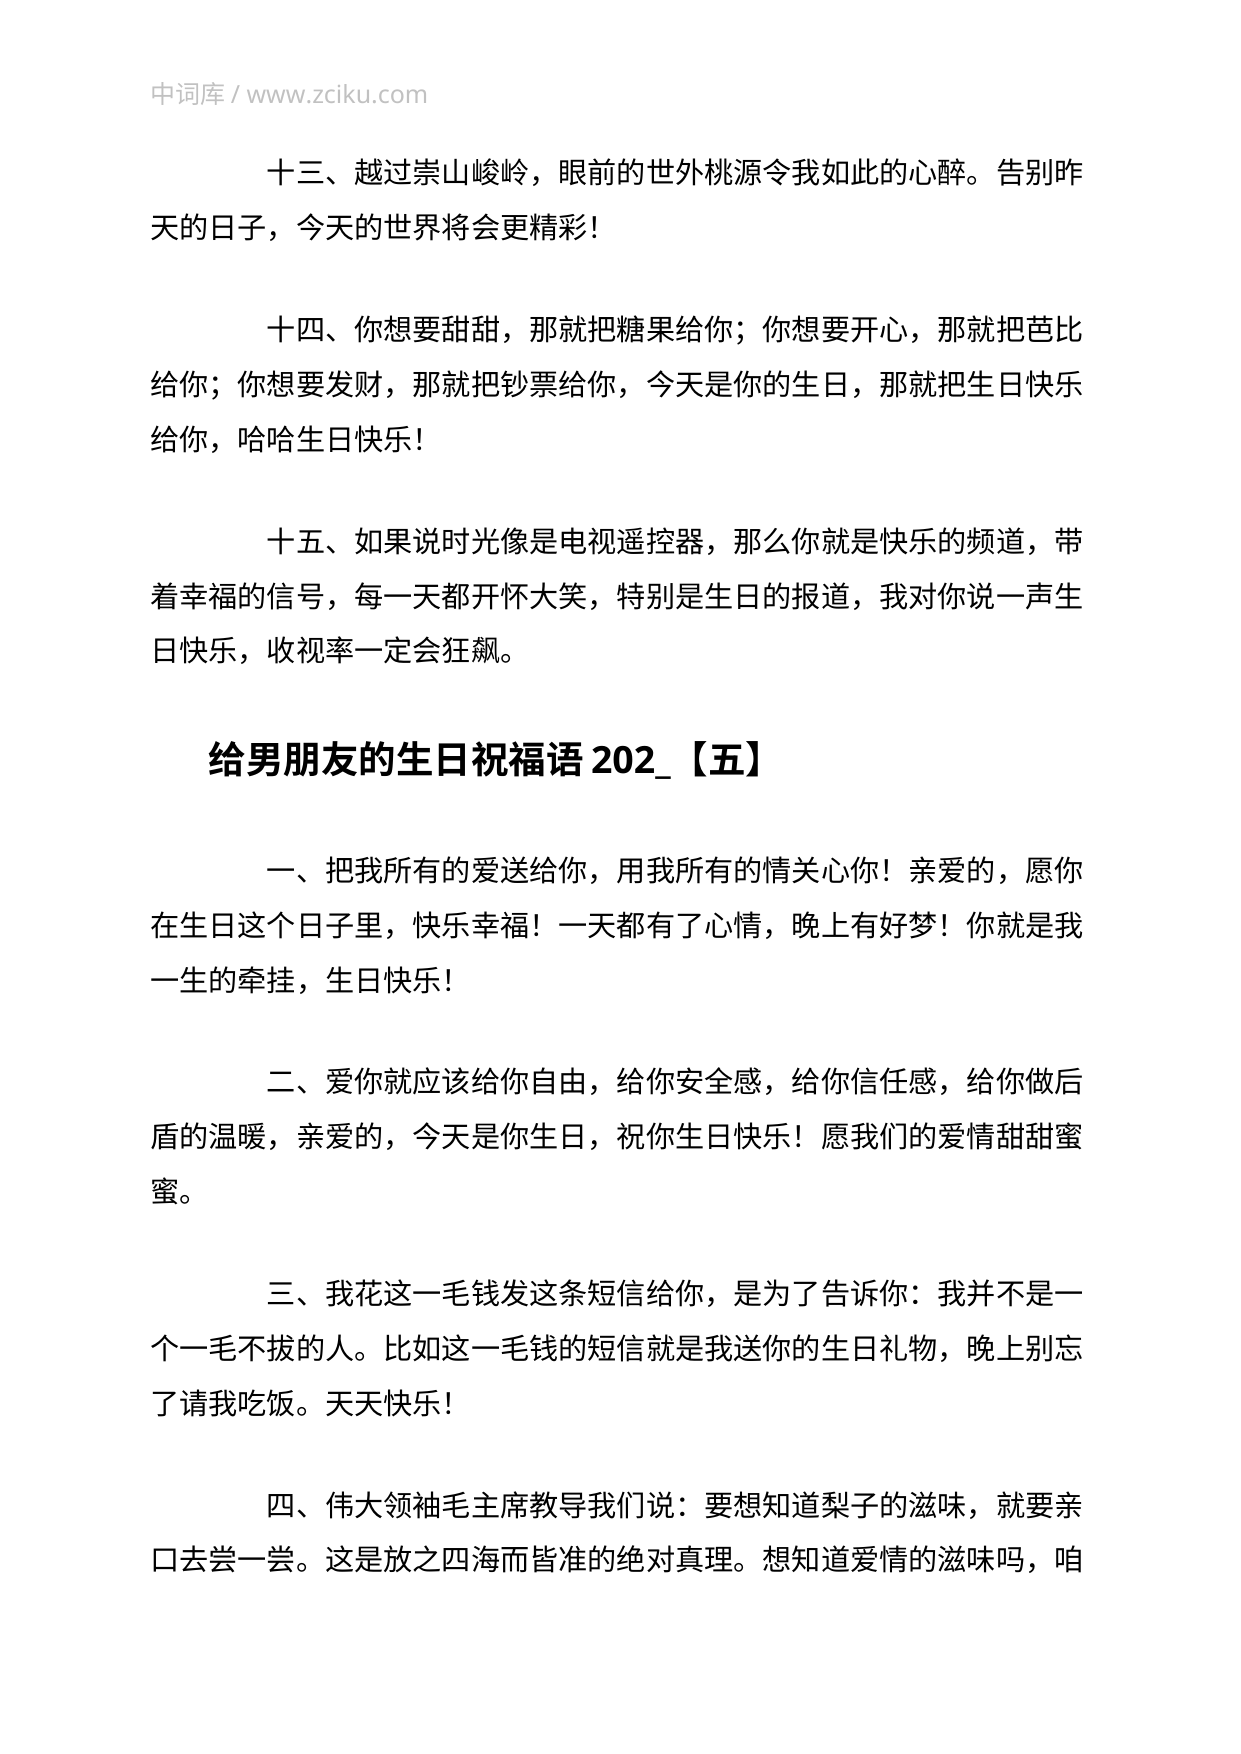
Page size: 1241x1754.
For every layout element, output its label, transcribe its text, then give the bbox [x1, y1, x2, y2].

text 三、我花这一毛钱发这条短信给你，是为了告诉你：我并不是一个一毛不拔的人。比如这一毛钱的短信就是我送你的生日礼物，晚上别忘了请我吃饭。天天快乐！ [150, 1271, 1090, 1423]
text 二、爱你就应该给你自由，给你安全感，给你信任感，给你做后盾的温暖，亲爱的，今天是你生日，祝你生日快乐！愿我们的爱情甜甜蜜蜜。 [150, 1059, 1090, 1211]
text 十四、你想要甜甜，那就把糖果给你；你想要开心，那就把芭比给你；你想要发财，那就把钞票给你，今天是你的生日，那就把生日快乐给你，哈哈生日快乐！ [150, 307, 1090, 459]
text 给男朋友的生日祝福语202_【五】 [150, 730, 1090, 784]
text 一、把我所有的爱送给你，用我所有的情关心你！亲爱的，愿你在生日这个日子里，快乐幸福！一天都有了心情，晚上有好梦！你就是我一生的牵挂，生日快乐！ [150, 847, 1090, 999]
text 十三、越过崇山峻岭，眼前的世外桃源令我如此的心醉。告别昨天的日子，今天的世界将会更精彩！ [150, 150, 1090, 247]
text 十五、如果说时光像是电视遥控器，那么你就是快乐的频道，带着幸福的信号，每一天都开怀大笑，特别是生日的报道，我对你说一声生日快乐，收视率一定会狂飙。 [150, 518, 1090, 670]
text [150, 1482, 1090, 1579]
